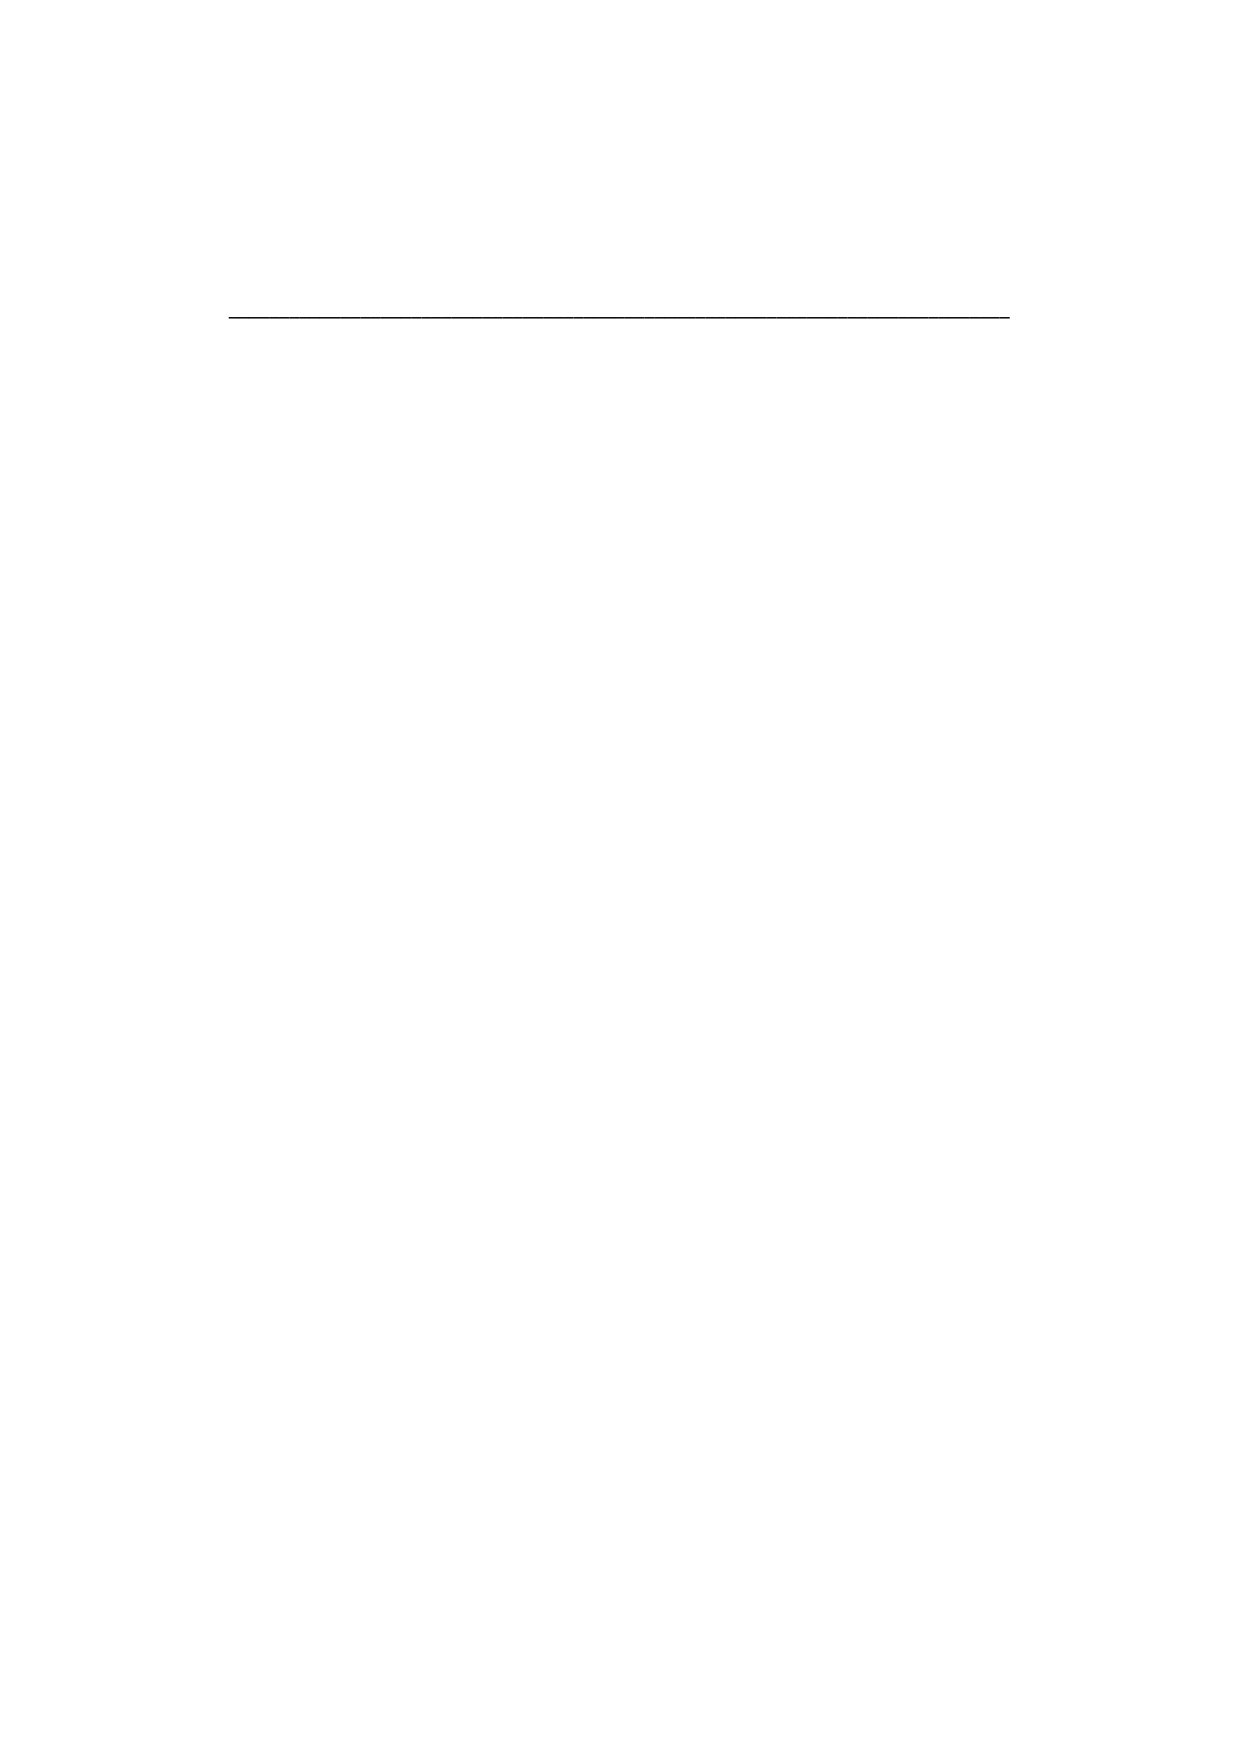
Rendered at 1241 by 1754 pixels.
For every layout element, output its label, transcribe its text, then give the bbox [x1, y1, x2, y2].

text _____________________________________________________________________________ [112, 291, 1128, 322]
